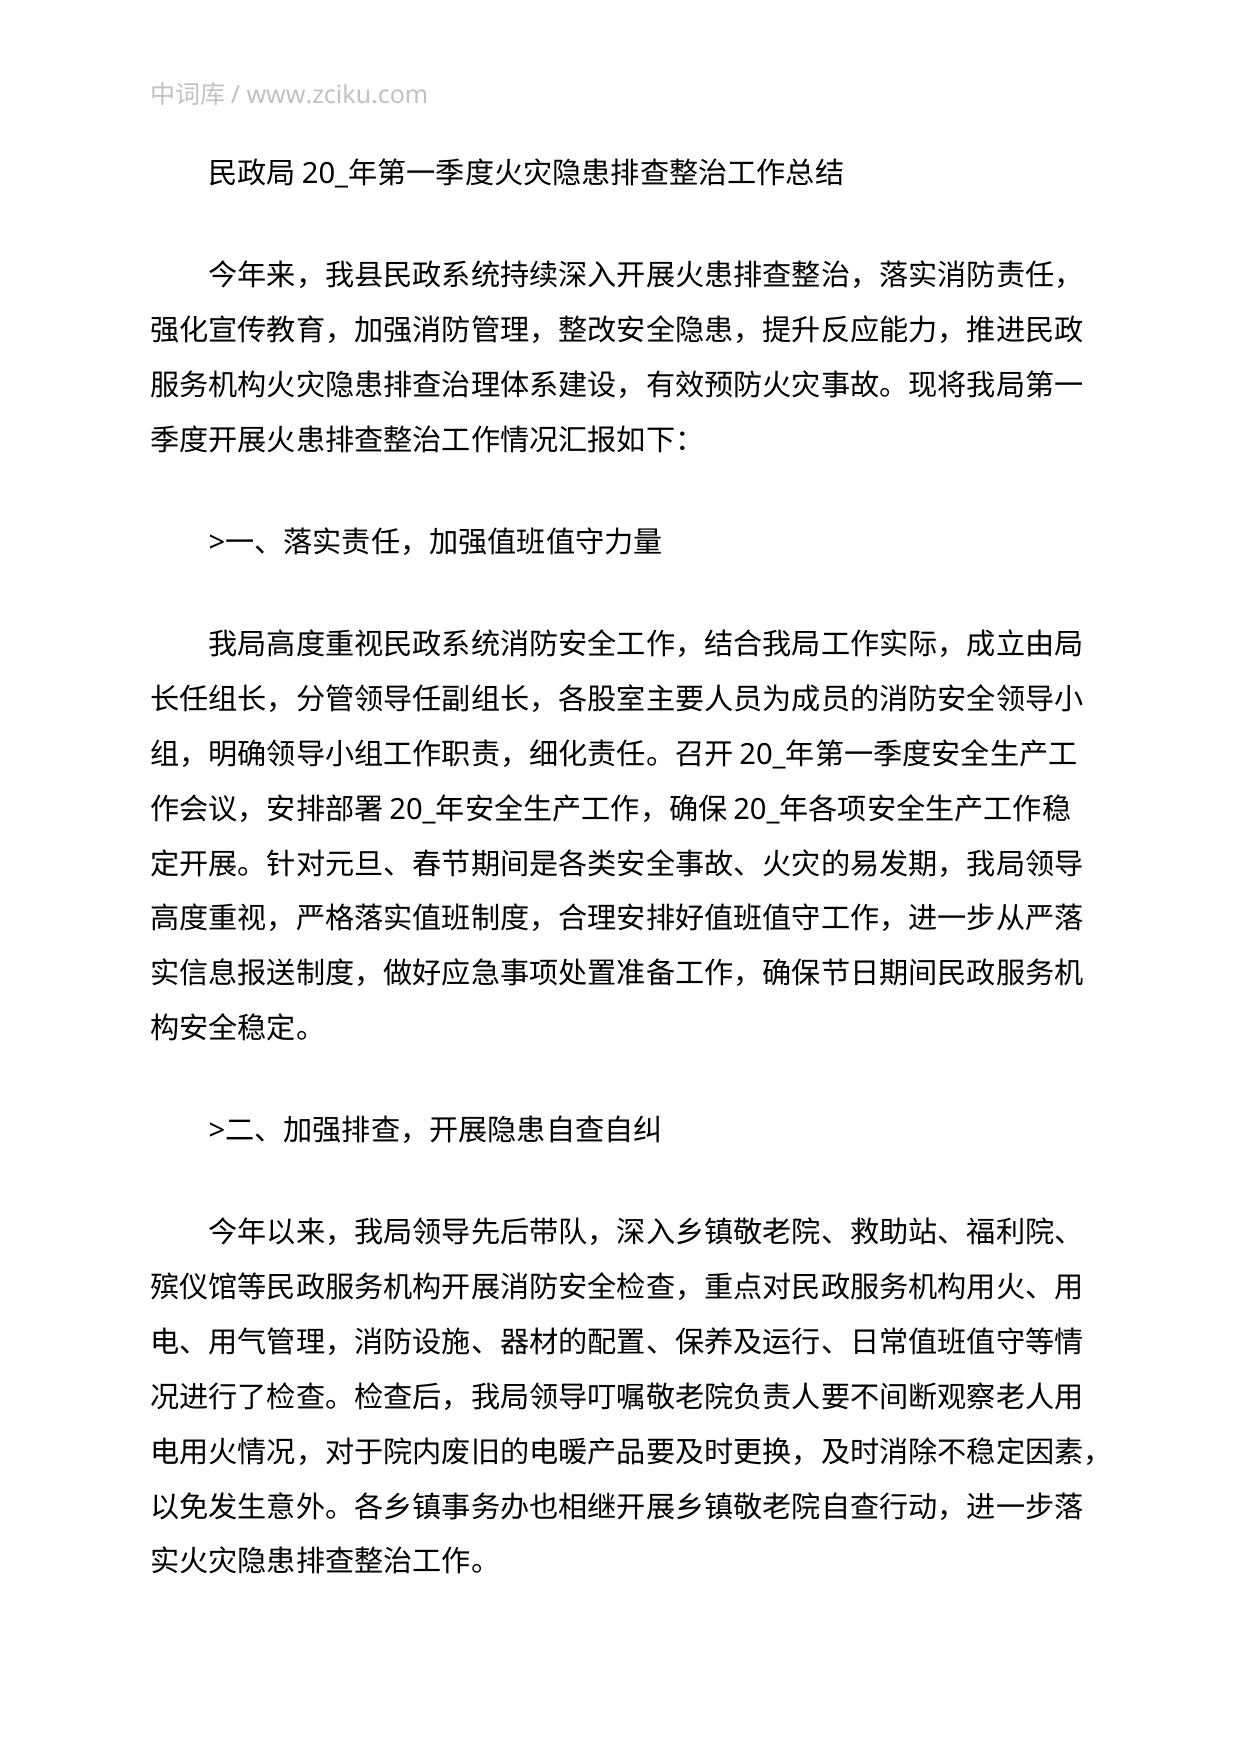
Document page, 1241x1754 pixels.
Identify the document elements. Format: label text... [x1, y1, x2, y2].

text 民政局20_年第一季度火灾隐患排查整治工作总结 [150, 150, 1090, 192]
text 今年来，我县民政系统持续深入开展火患排查整治，落实消防责任，强化宣传教育，加强消防管理，整改安全隐患，提升反应能力，推进民政服务机构火灾隐患排查治理体系建设，有效预防火灾事故。现将我局第一季度开展火患排查整治工作情况汇报如下： [150, 252, 1090, 459]
text >一、落实责任，加强值班值守力量 [150, 518, 1090, 561]
text 我局高度重视民政系统消防安全工作，结合我局工作实际，成立由局长任组长，分管领导任副组长，各股室主要人员为成员的消防安全领导小组，明确领导小组工作职责，细化责任。召开20_年第一季度安全生产工作会议，安排部署20_年安全生产工作，确保20_年各项安全生产工作稳定开展。针对元旦、春节期间是各类安全事故、火灾的易发期，我局领导高度重视，严格落实值班制度，合理安排好值班值守工作，进一步从严落实信息报送制度，做好应急事项处置准备工作，确保节日期间民政服务机构安全稳定。 [150, 620, 1090, 1047]
text 今年以来，我局领导先后带队，深入乡镇敬老院、救助站、福利院、殡仪馆等民政服务机构开展消防安全检查，重点对民政服务机构用火、用电、用气管理，消防设施、器材的配置、保养及运行、日常值班值守等情况进行了检查。检查后，我局领导叮嘱敬老院负责人要不间断观察老人用电用火情况，对于院内废旧的电暖产品要及时更换，及时消除不稳定因素，以免发生意外。各乡镇事务办也相继开展乡镇敬老院自查行动，进一步落实火灾隐患排查整治工作。 [150, 1209, 1090, 1580]
text >二、加强排查，开展隐患自查自纠 [150, 1107, 1090, 1149]
